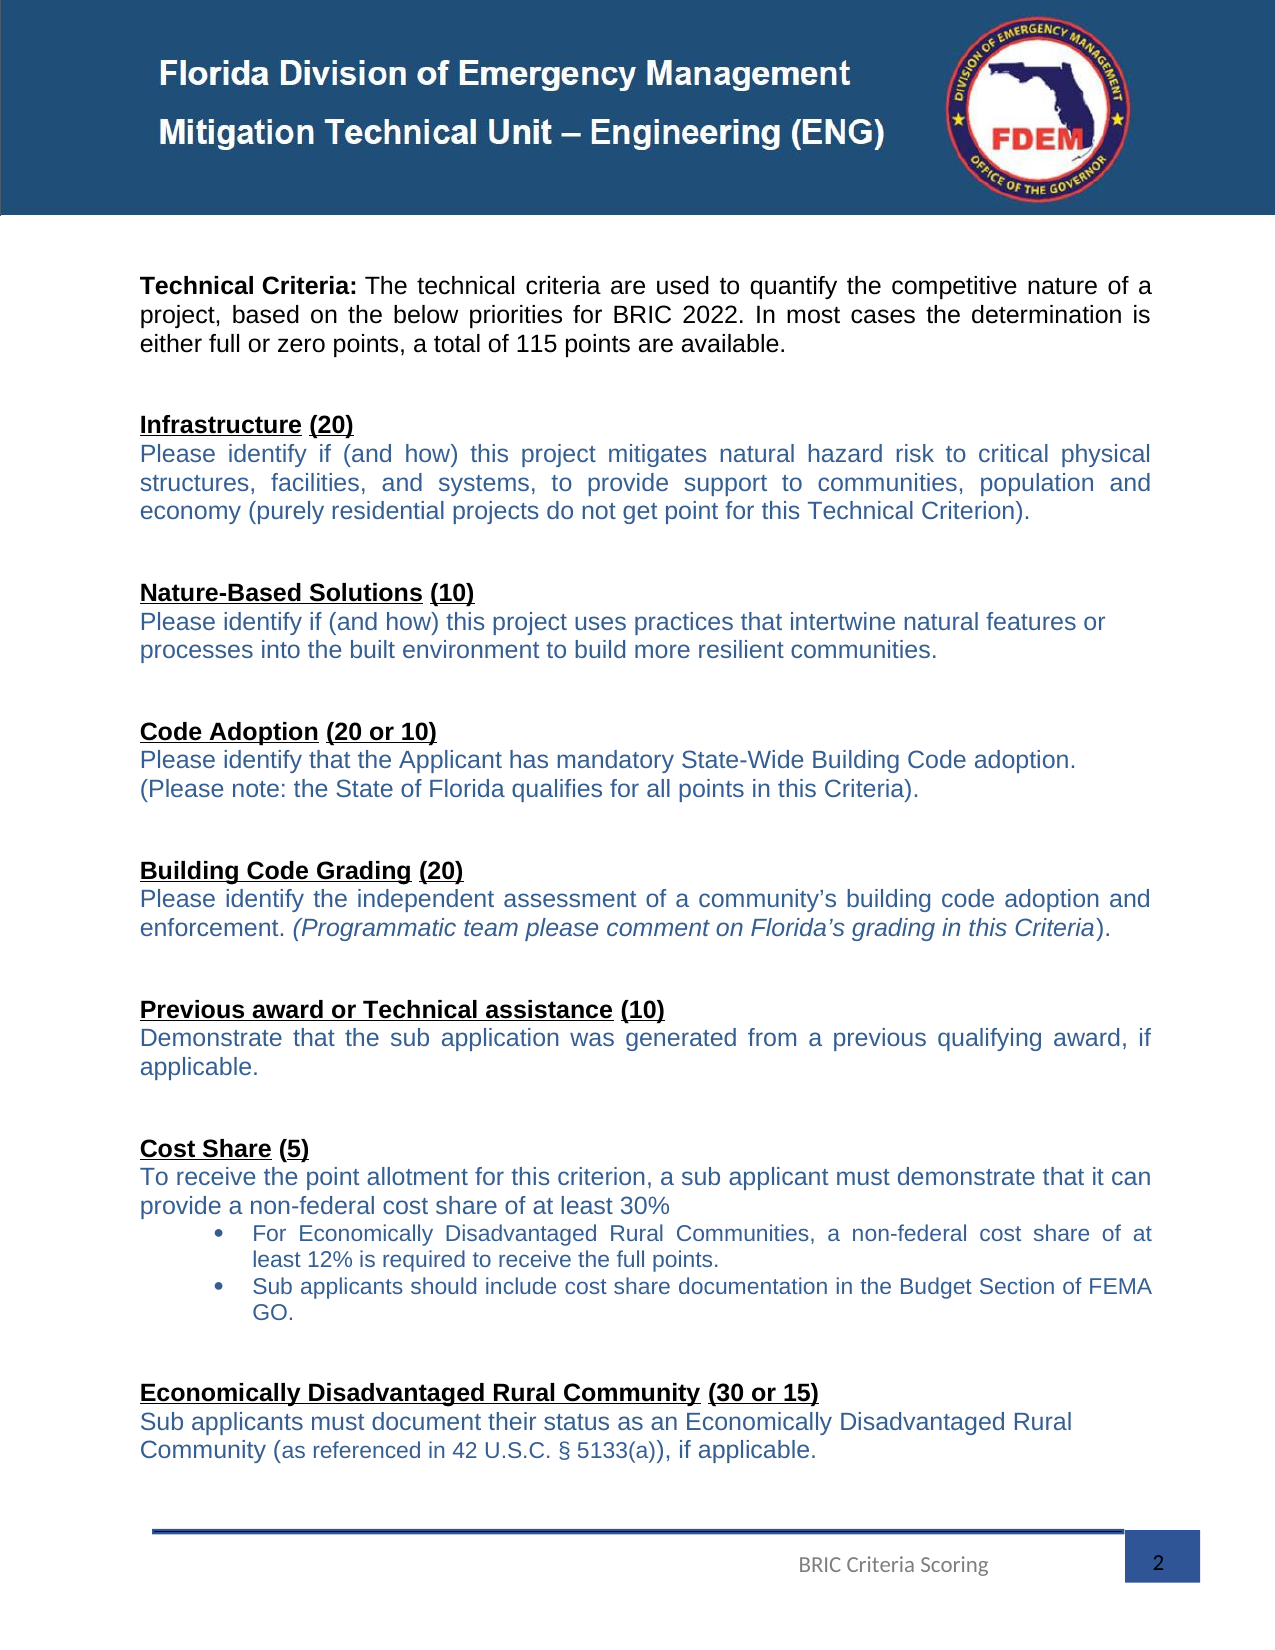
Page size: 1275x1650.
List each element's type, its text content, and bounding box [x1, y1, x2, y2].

text Nature-Based Solutions (10) [139, 578, 1153, 607]
text Infrastructure (20) [139, 410, 1153, 439]
picture [0, 0, 1275, 216]
text Demonstrate that the sub application was generated from a previous qualifying award, if applicable. [139, 1023, 1153, 1081]
text (Please note: the State of Florida qualifies for all points in this Criteria). [139, 774, 1153, 803]
picture [150, 1548, 1119, 1583]
text Please identify the independent assessment of a community’s building code adoption and enforcement. (Programmatic team please comment on Florida’s grading in this Criteria). [139, 884, 1153, 942]
text Sub applicants must document their status as an Economically Disadvantaged Rural [139, 1407, 1153, 1436]
text Please identify that the Applicant has mandatory State-Wide Building Code adoption. [139, 746, 1153, 774]
text Cost Share (5) [139, 1134, 1153, 1162]
text Building Code Grading (20) [139, 856, 1153, 884]
text Technical Criteria: The technical criteria are used to quantify the competitive nature of a project, based on the below priorities for BRIC 2022. In most cases the determination is either full or zero points, a total of 115 points are available. [139, 271, 1153, 357]
list Sub applicants should include cost share documentation in the Budget Section of FEMA GO. [214, 1273, 1153, 1325]
text Code Adoption (20 or 10) [139, 717, 1153, 746]
text Community (as referenced in 42 U.S.C. § 5133(a)), if applicable. [139, 1436, 1153, 1464]
text To receive the point allotment for this criterion, a sub applicant must demonstrate that it can provide a non-federal cost share of at least 30% [139, 1162, 1153, 1220]
text Please identify if (and how) this project uses practices that intertwine natural features or [139, 607, 1153, 635]
text processes into the built environment to build more resilient communities. [139, 635, 1153, 664]
text Please identify if (and how) this project mitigates natural hazard risk to critical physical structures, facilities, and systems, to provide support to communities, population and economy (purely residential projects do not get point for this Technical Criterion). [139, 439, 1153, 525]
list For Economically Disadvantaged Rural Communities, a non-federal cost share of at least 12% is required to receive the full points. [214, 1220, 1153, 1273]
text Previous award or Technical assistance (10) [139, 995, 1153, 1023]
text Economically Disadvantaged Rural Community (30 or 15) [139, 1378, 1153, 1407]
